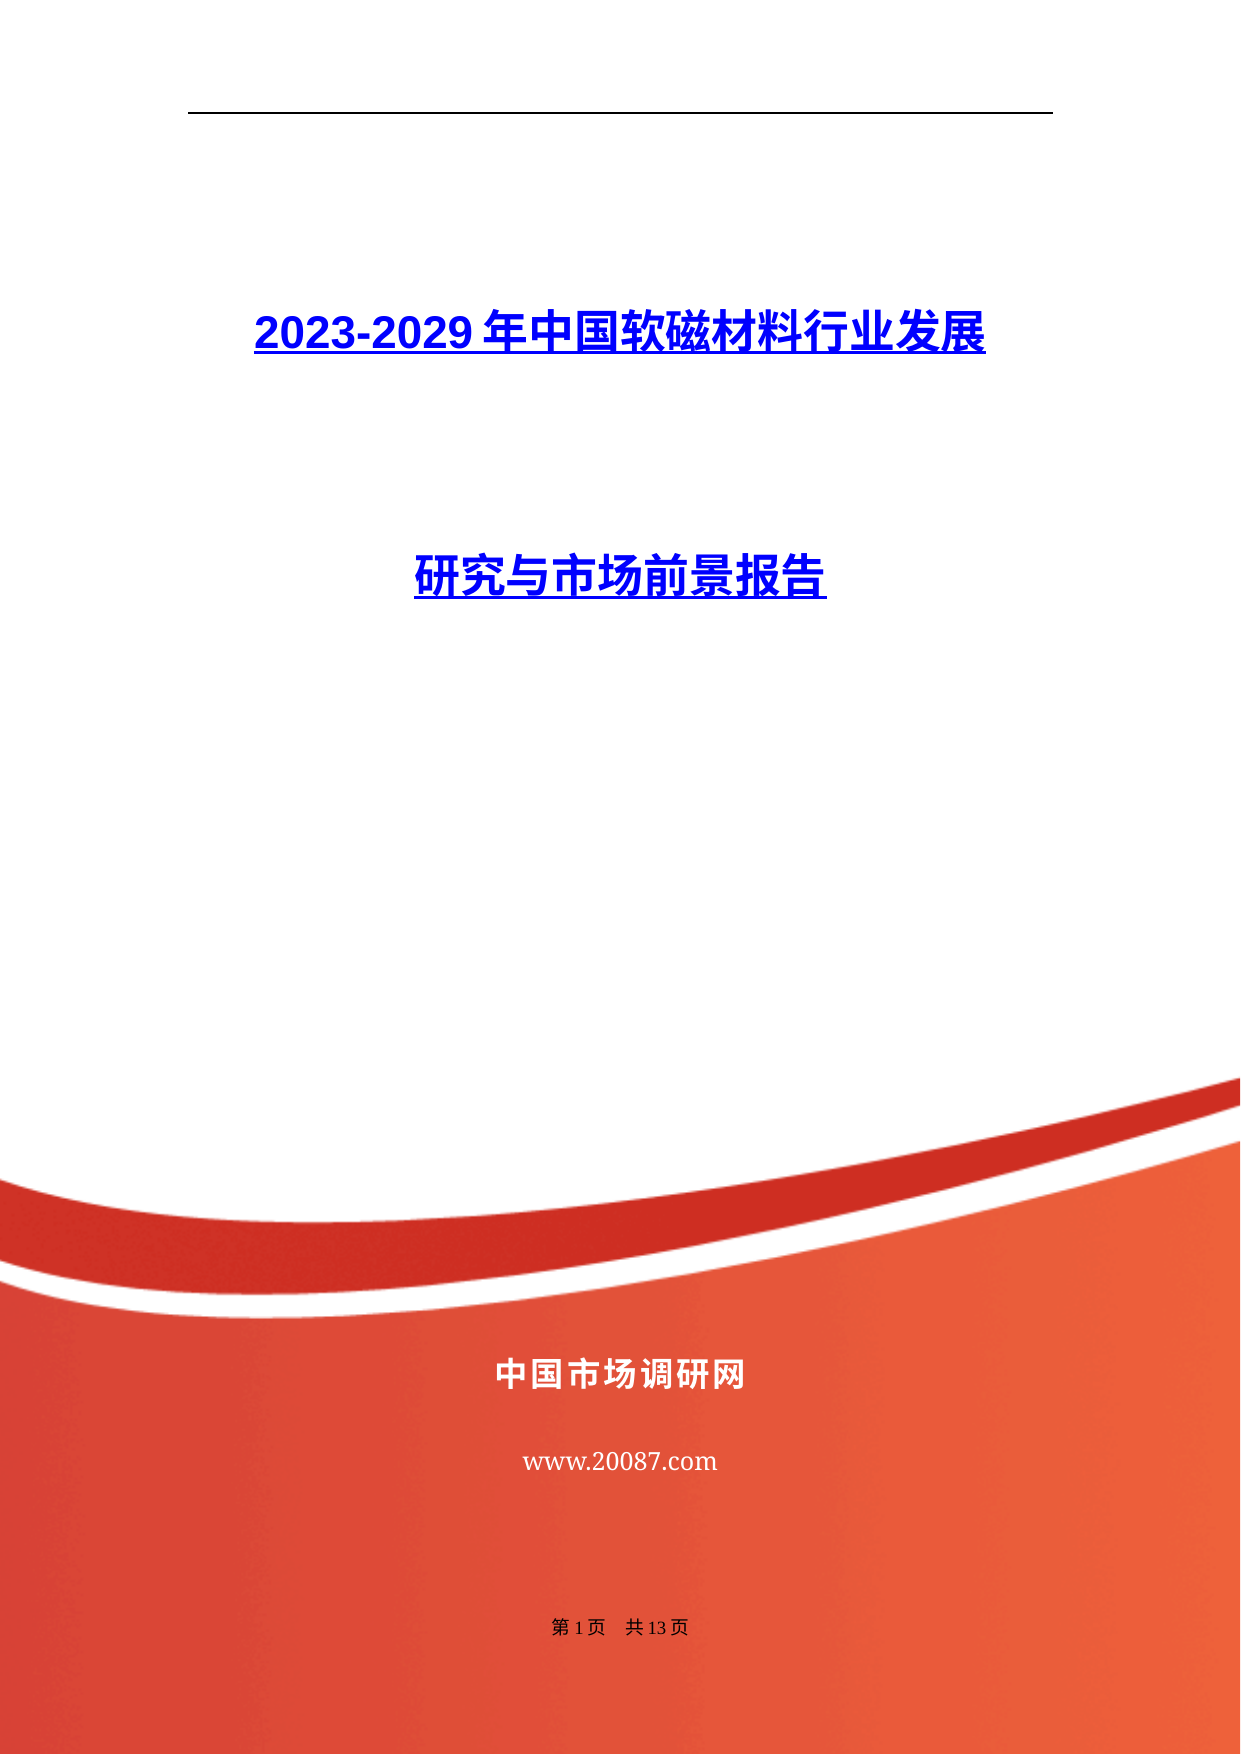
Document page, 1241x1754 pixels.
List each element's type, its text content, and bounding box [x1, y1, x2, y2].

subtitle 中国市场调研网 [187, 1339, 1053, 1404]
picture [0, 1006, 1241, 1754]
table_header 2023-2029年中国软磁材料行业发展研究与市场前景报告 [188, 207, 1053, 773]
text www.20087.com [187, 1428, 1053, 1493]
